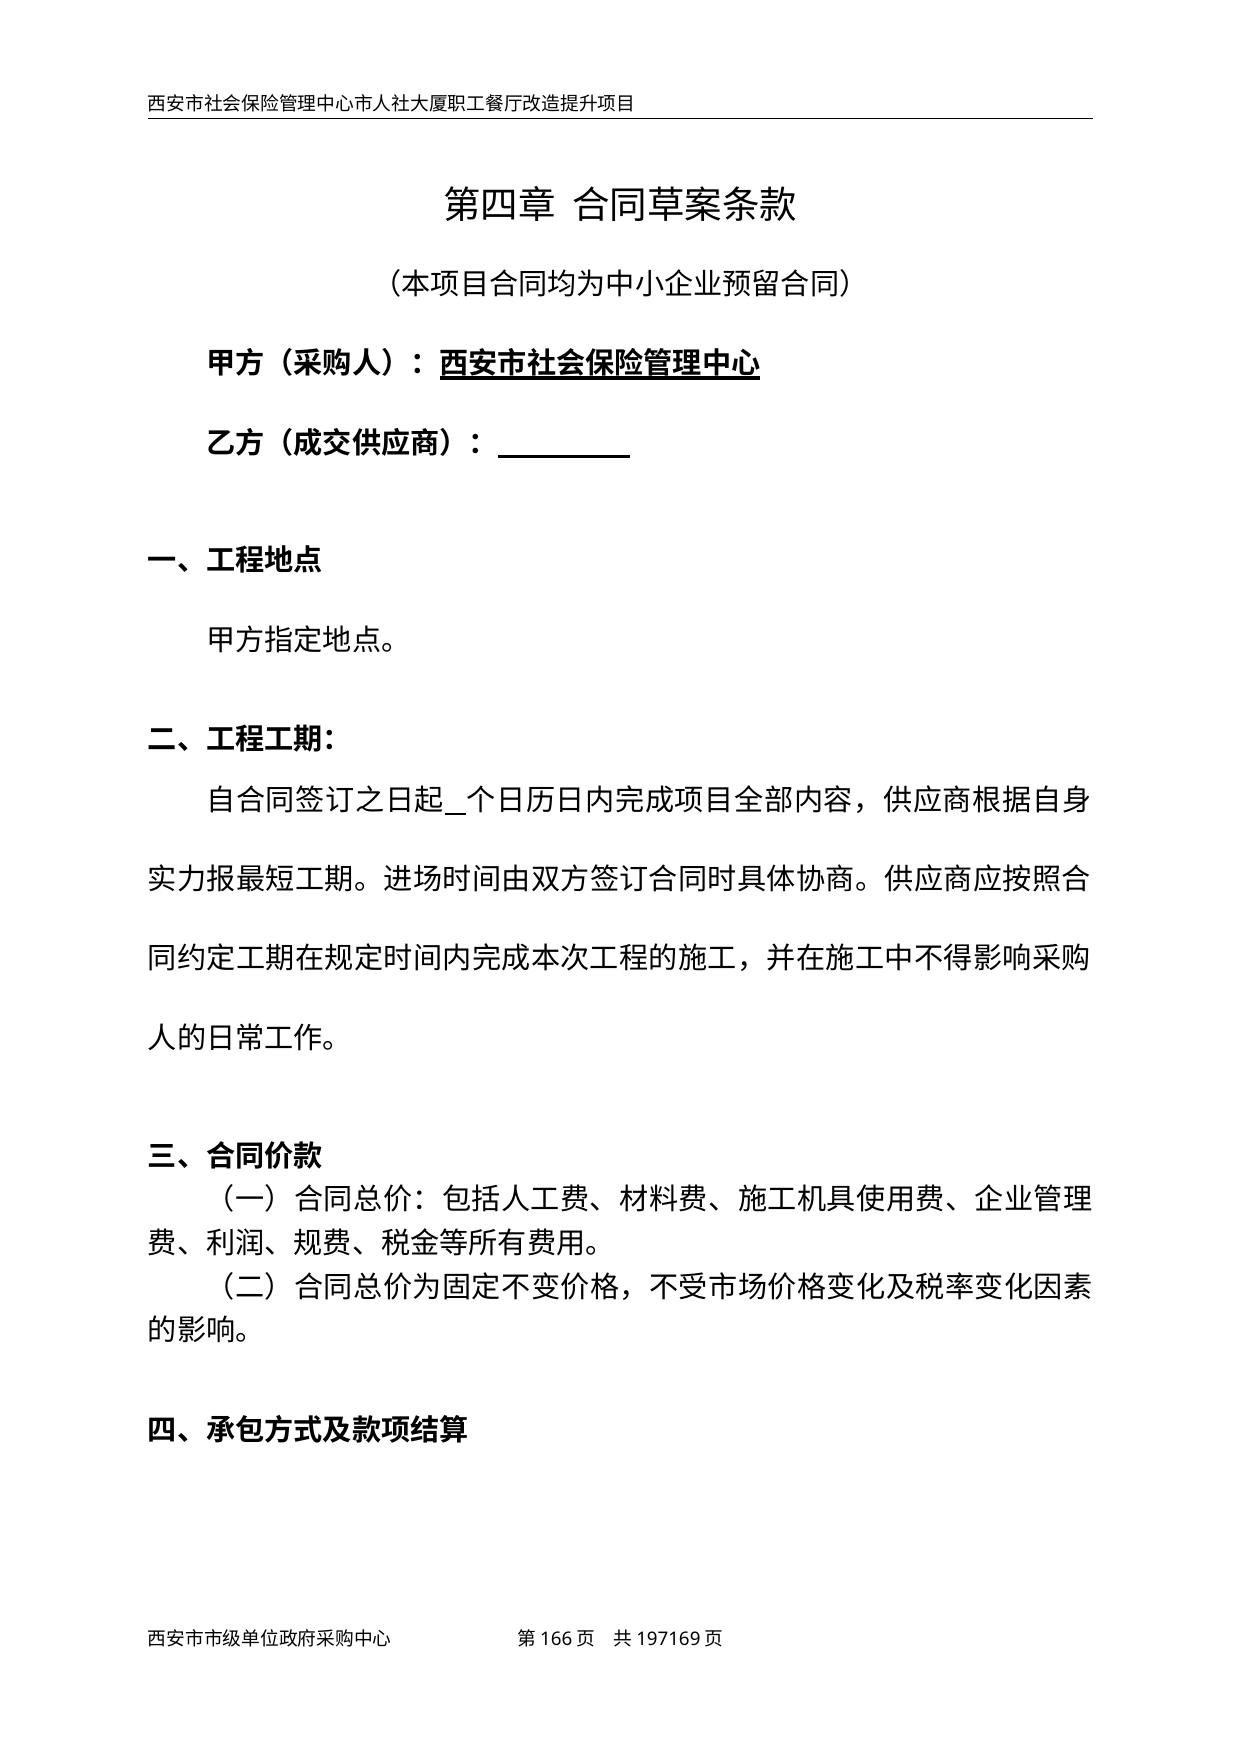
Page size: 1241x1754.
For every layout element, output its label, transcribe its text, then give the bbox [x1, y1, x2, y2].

text 一、工程地点 [148, 500, 1096, 579]
text （二）合同总价为固定不变价格，不受市场价格变化及税率变化因素的影响。 [148, 1262, 1093, 1349]
text 二、工程工期： [148, 678, 1096, 758]
text 甲方指定地点。 [148, 579, 1096, 659]
text （一）合同总价：包括人工费、材料费、施工机具使用费、企业管理费、利润、规费、税金等所有费用。 [148, 1174, 1093, 1262]
text 第四章 合同草案条款 [148, 163, 1093, 242]
text （本项目合同均为中小企业预留合同） [148, 242, 1093, 321]
text 乙方（成交供应商）： [148, 401, 1093, 480]
text 三、合同价款 [148, 1095, 1096, 1174]
text 四、承包方式及款项结算 [148, 1369, 1096, 1449]
text 甲方（采购人）：西安市社会保险管理中心 [148, 321, 1093, 401]
text 自合同签订之日起 个日历日内完成项目全部内容，供应商根据自身实力报最短工期。进场时间由双方签订合同时具体协商。供应商应按照合同约定工期在规定时间内完成本次工程的施工，并在施工中不得影响采购人的日常工作。 [148, 758, 1093, 1075]
